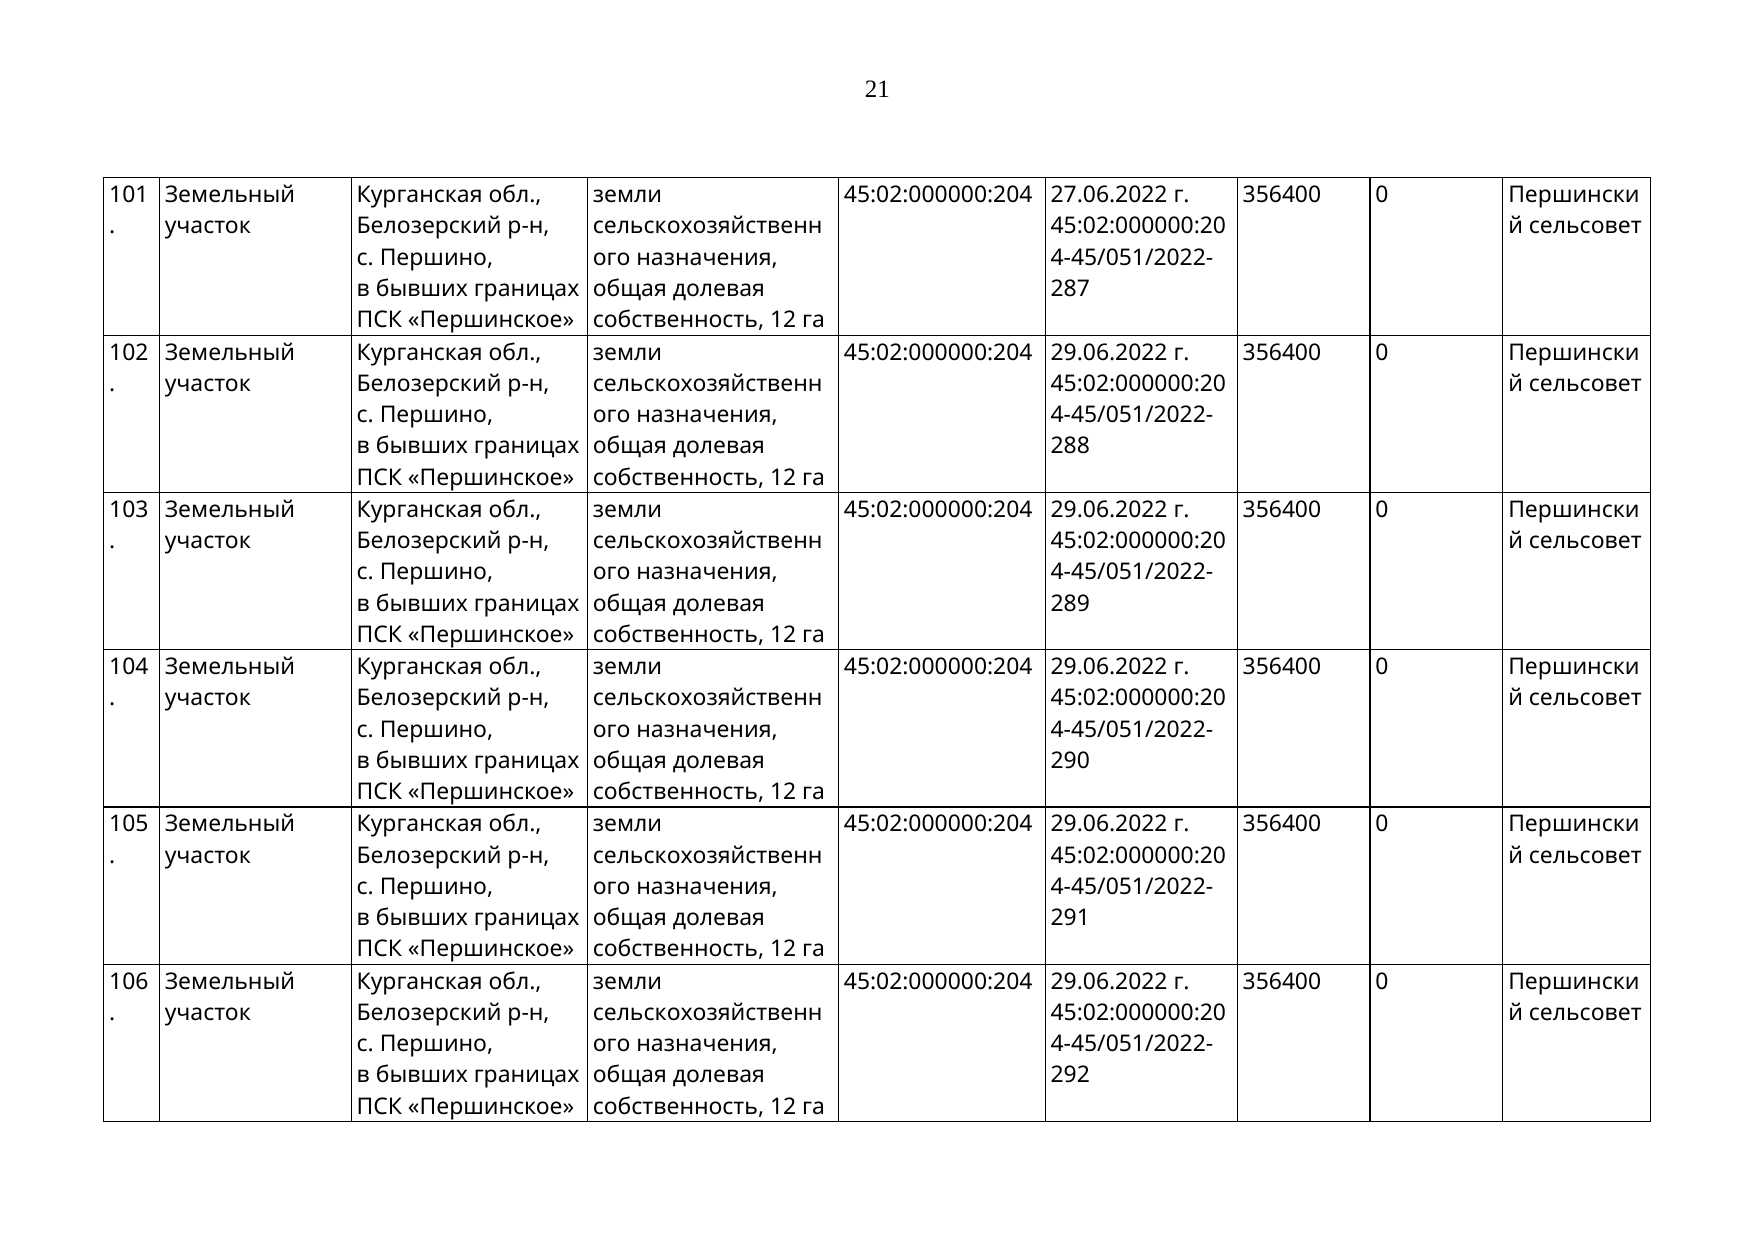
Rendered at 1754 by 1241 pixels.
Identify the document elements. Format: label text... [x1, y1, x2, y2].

table_cell земли сельскохозяйственного назначения, общая долевая собственность, 12 га [588, 493, 838, 649]
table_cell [1503, 965, 1650, 1121]
table_cell 101. [104, 178, 159, 334]
table_cell 0 [1371, 178, 1502, 334]
table_cell Першинский сельсовет [1503, 493, 1650, 649]
table_cell 0 [1371, 965, 1502, 1121]
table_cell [352, 178, 587, 334]
table_cell Першинский сельсовет [1503, 808, 1650, 964]
table_cell 106. [104, 965, 159, 1121]
table_cell 105. [104, 808, 159, 964]
table_cell 45:02:000000:204 [839, 336, 1045, 492]
table_cell 45:02:000000:204 [839, 493, 1045, 649]
table_cell 356400 [1238, 336, 1369, 492]
table_cell 104. [104, 650, 159, 806]
table_cell Земельный участок [160, 650, 351, 806]
table_cell 0 [1371, 808, 1502, 964]
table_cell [352, 965, 587, 1121]
table_cell 0 [1371, 493, 1502, 649]
table_cell 29.06.2022 г. 45:02:000000:204-45/051/2022-291 [1046, 808, 1237, 964]
table_cell 45:02:000000:204 [839, 650, 1045, 806]
table_cell Першинский сельсовет [1503, 336, 1650, 492]
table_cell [588, 965, 838, 1121]
table_cell земли сельскохозяйственного назначения, общая долевая собственность, 12 га [588, 650, 838, 806]
table_cell 45:02:000000:204 [839, 965, 1045, 1121]
table_cell земли сельскохозяйственного назначения, общая долевая собственность, 12 га [588, 336, 838, 492]
table_cell 356400 [1238, 493, 1369, 649]
table_cell Курганская обл., Белозерский р-н, с. Першино, в бывших границах ПСК «Першинское» [352, 650, 587, 806]
table_cell 356400 [1238, 808, 1369, 964]
table_cell 45:02:000000:204 [839, 178, 1045, 334]
table_cell Першинский сельсовет [1503, 650, 1650, 806]
table_cell 45:02:000000:204 [839, 808, 1045, 964]
table_cell 0 [1371, 650, 1502, 806]
table_cell Курганская обл., Белозерский р-н, с. Першино, в бывших границах ПСК «Першинское» [352, 808, 587, 964]
table_cell 29.06.2022 г. 45:02:000000:204-45/051/2022-292 [1046, 965, 1237, 1121]
table_cell Земельный участок [160, 493, 351, 649]
table_cell 103. [104, 493, 159, 649]
table_cell Земельный участок [160, 336, 351, 492]
table_cell Курганская обл., Белозерский р-н, с. Першино, в бывших границах ПСК «Першинское» [352, 493, 587, 649]
table_cell Курганская обл., Белозерский р-н, с. Першино, в бывших границах ПСК «Першинское» [352, 336, 587, 492]
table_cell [588, 178, 838, 334]
table_cell 0 [1371, 336, 1502, 492]
table_cell Земельный участок [160, 178, 351, 334]
table_cell 29.06.2022 г. 45:02:000000:204-45/051/2022-290 [1046, 650, 1237, 806]
table_cell 102. [104, 336, 159, 492]
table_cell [1503, 178, 1650, 334]
table_cell 356400 [1238, 650, 1369, 806]
table_cell 27.06.2022 г. 45:02:000000:204-45/051/2022-287 [1046, 178, 1237, 334]
table_cell земли сельскохозяйственного назначения, общая долевая собственность, 12 га [588, 808, 838, 964]
table_cell 356400 [1238, 178, 1369, 334]
table_cell Земельный участок [160, 965, 351, 1121]
table_cell 29.06.2022 г. 45:02:000000:204-45/051/2022-289 [1046, 493, 1237, 649]
table_cell 356400 [1238, 965, 1369, 1121]
table_cell Земельный участок [160, 808, 351, 964]
table_cell 29.06.2022 г. 45:02:000000:204-45/051/2022-288 [1046, 336, 1237, 492]
